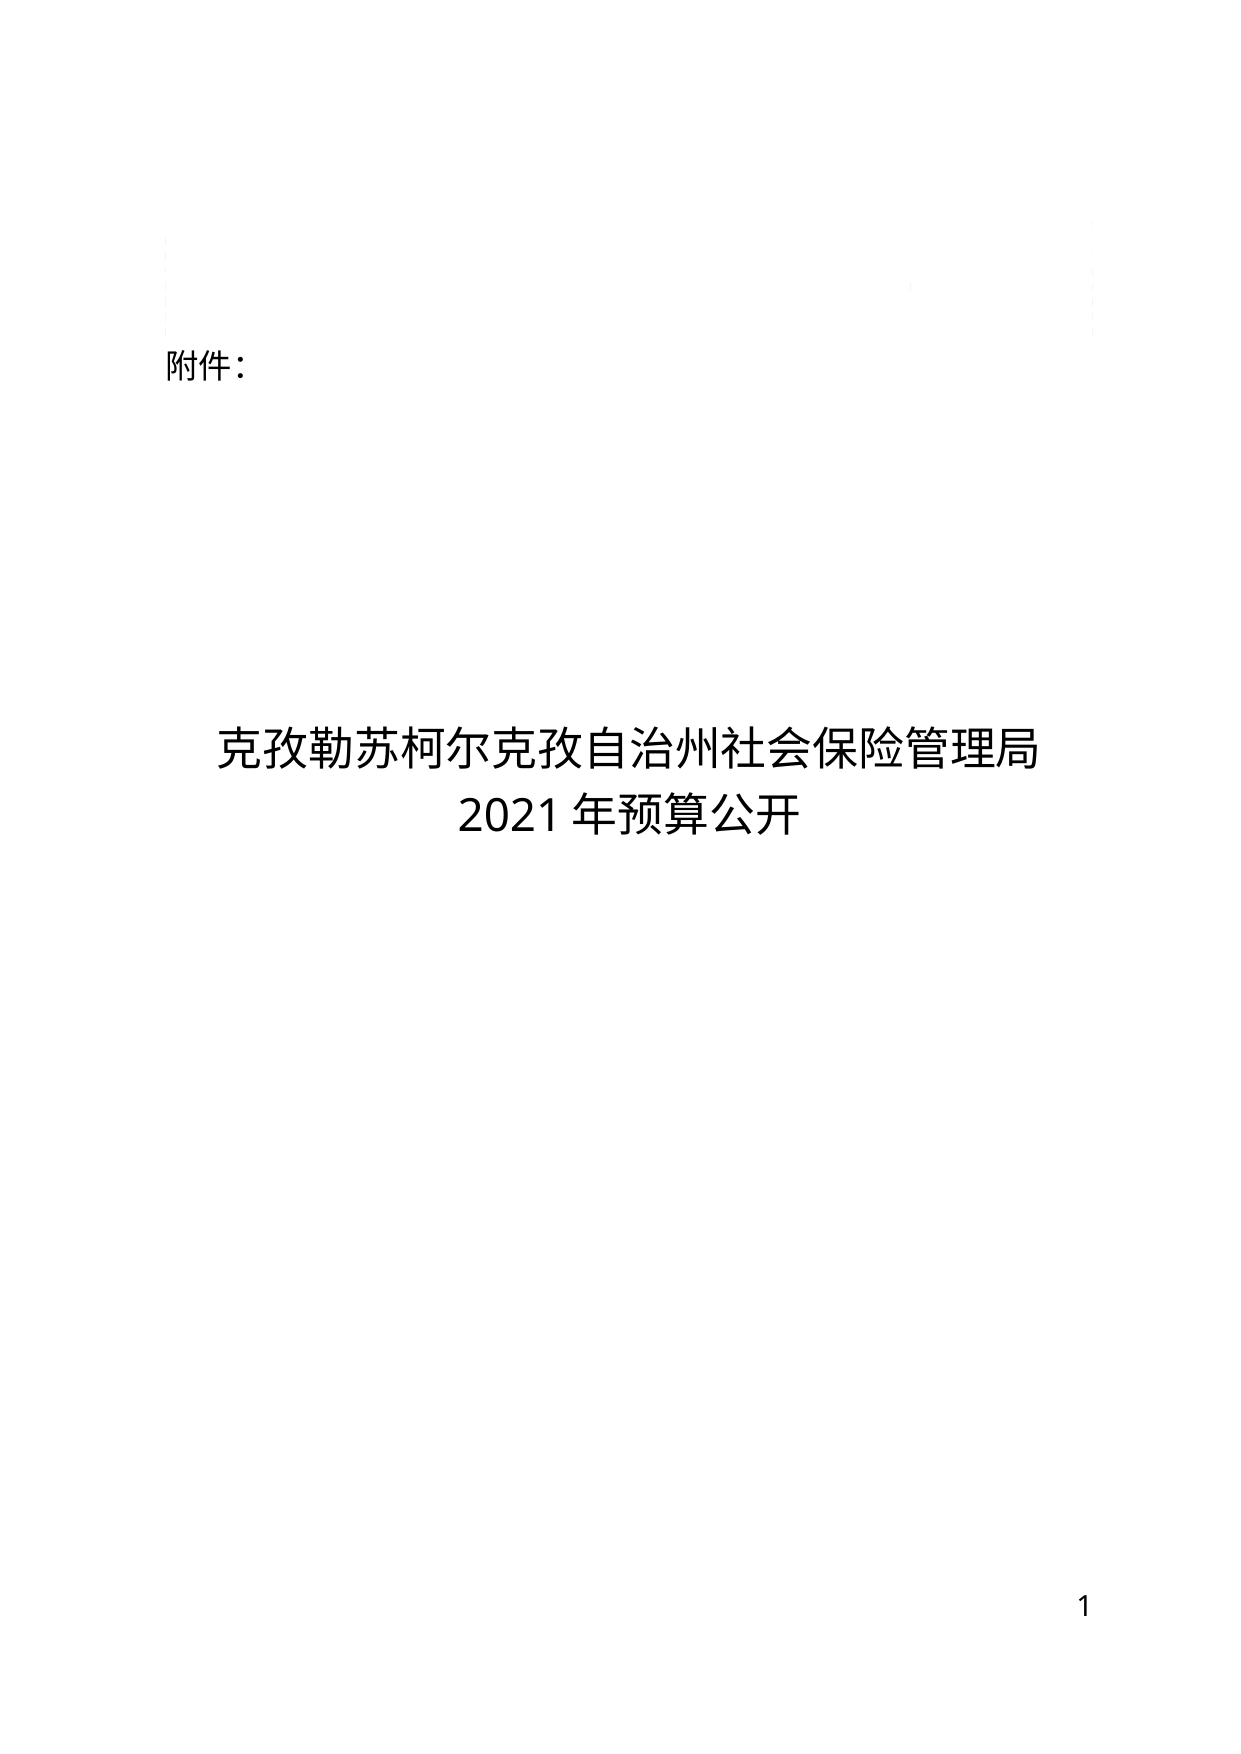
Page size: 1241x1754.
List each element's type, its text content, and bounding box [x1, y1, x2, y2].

text 厅领导，本厅有关处室新疆维吾尔自治附件： [165, 218, 1092, 388]
text 克孜勒苏柯尔克孜自治州社会保险管理局2021年预算公开 [165, 712, 1092, 845]
